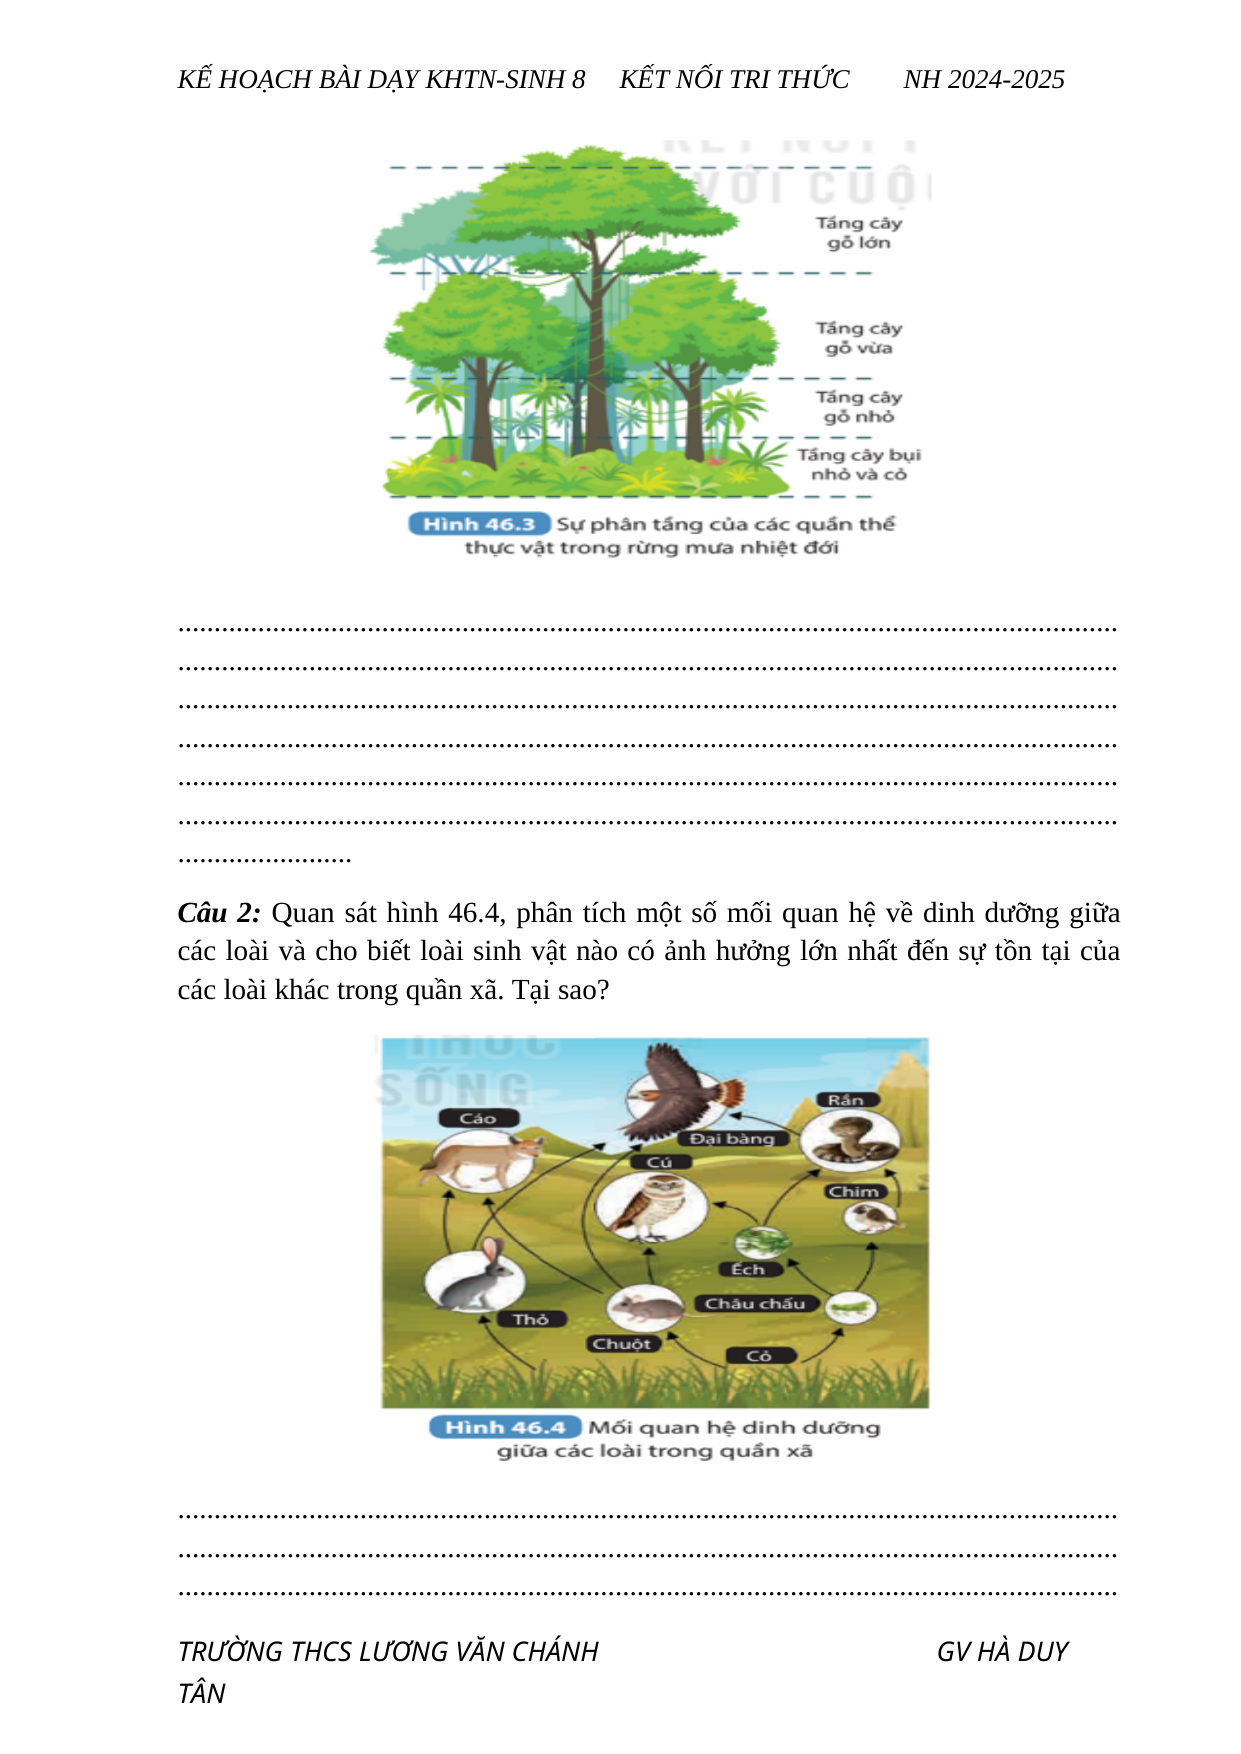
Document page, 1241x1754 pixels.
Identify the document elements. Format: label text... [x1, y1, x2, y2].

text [177, 1491, 1122, 1602]
text .............................................................................................................................................................................................................................................................................................................................................................................................................................................................................................................................................................................................................................................................................................................................................................................................................................. [177, 604, 1122, 869]
text Câu 2: Quan sát hình 46.4, phân tích một số mối quan hệ về dinh dưỡng giữa các loài và cho biết loài sinh vật nào có ảnh hưởng lớn nhất đến sự tồn tại của các loài khác trong quần xã. Tại sao? [177, 895, 1122, 1005]
picture [348, 1031, 951, 1467]
picture [317, 118, 982, 579]
